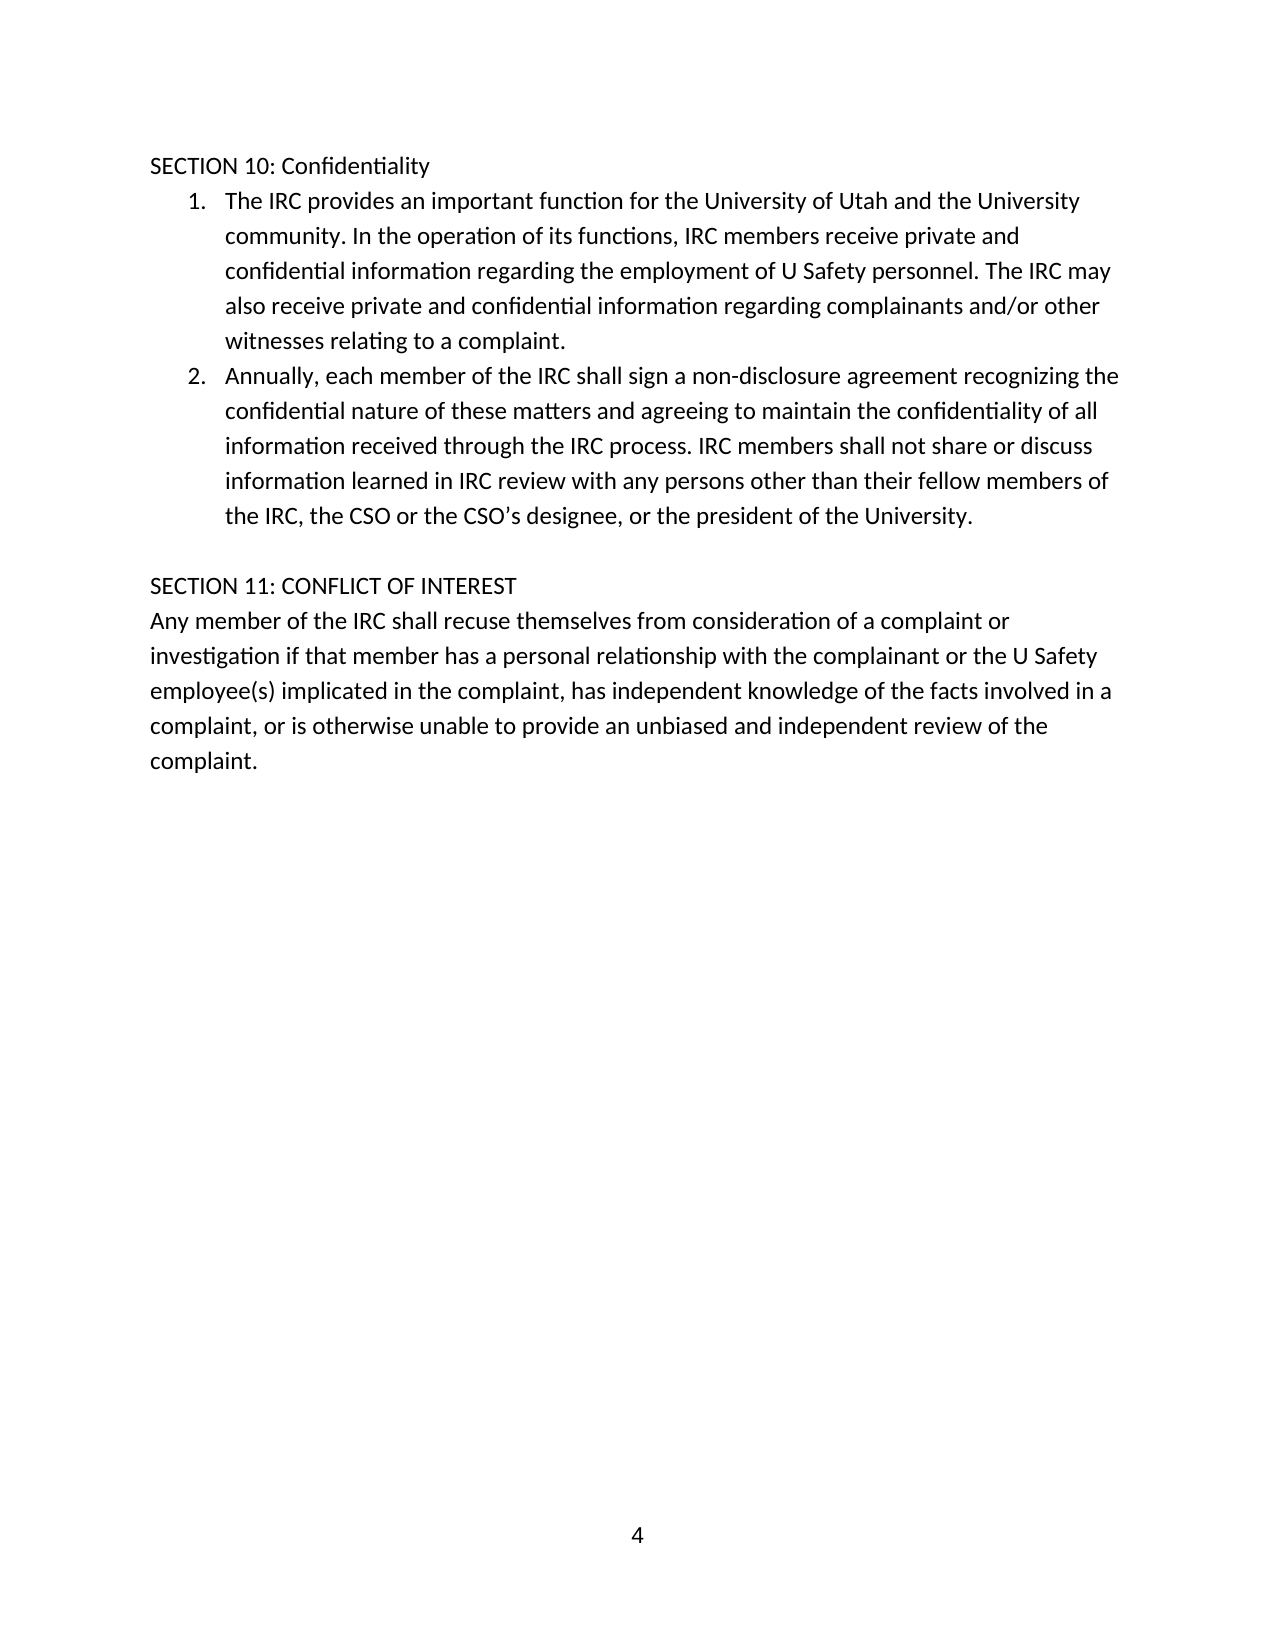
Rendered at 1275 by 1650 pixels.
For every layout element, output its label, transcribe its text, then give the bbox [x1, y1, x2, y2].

list Annually, each member of the IRC shall sign a non-disclosure agreement recognizing the confidential nature of these matters and agreeing to maintain the confidentiality of all information received through the IRC process. IRC members shall not share or discuss information learned in IRC review with any persons other than their fellow members of the IRC, the CSO or the CSO’s designee, or the president of the University. [187, 360, 1125, 531]
text SECTION 11: CONFLICT OF INTEREST [150, 570, 1125, 601]
text SECTION 10: Confidentiality [150, 150, 1125, 181]
list The IRC provides an important function for the University of Utah and the University community. In the operation of its functions, IRC members receive private and confidential information regarding the employment of U Safety personnel. The IRC may also receive private and confidential information regarding complainants and/or other witnesses relating to a complaint. [187, 185, 1125, 356]
text Any member of the IRC shall recuse themselves from consideration of a complaint or investigation if that member has a personal relationship with the complainant or the U Safety employee(s) implicated in the complaint, has independent knowledge of the facts involved in a complaint, or is otherwise unable to provide an unbiased and independent review of the complaint. [150, 605, 1125, 776]
